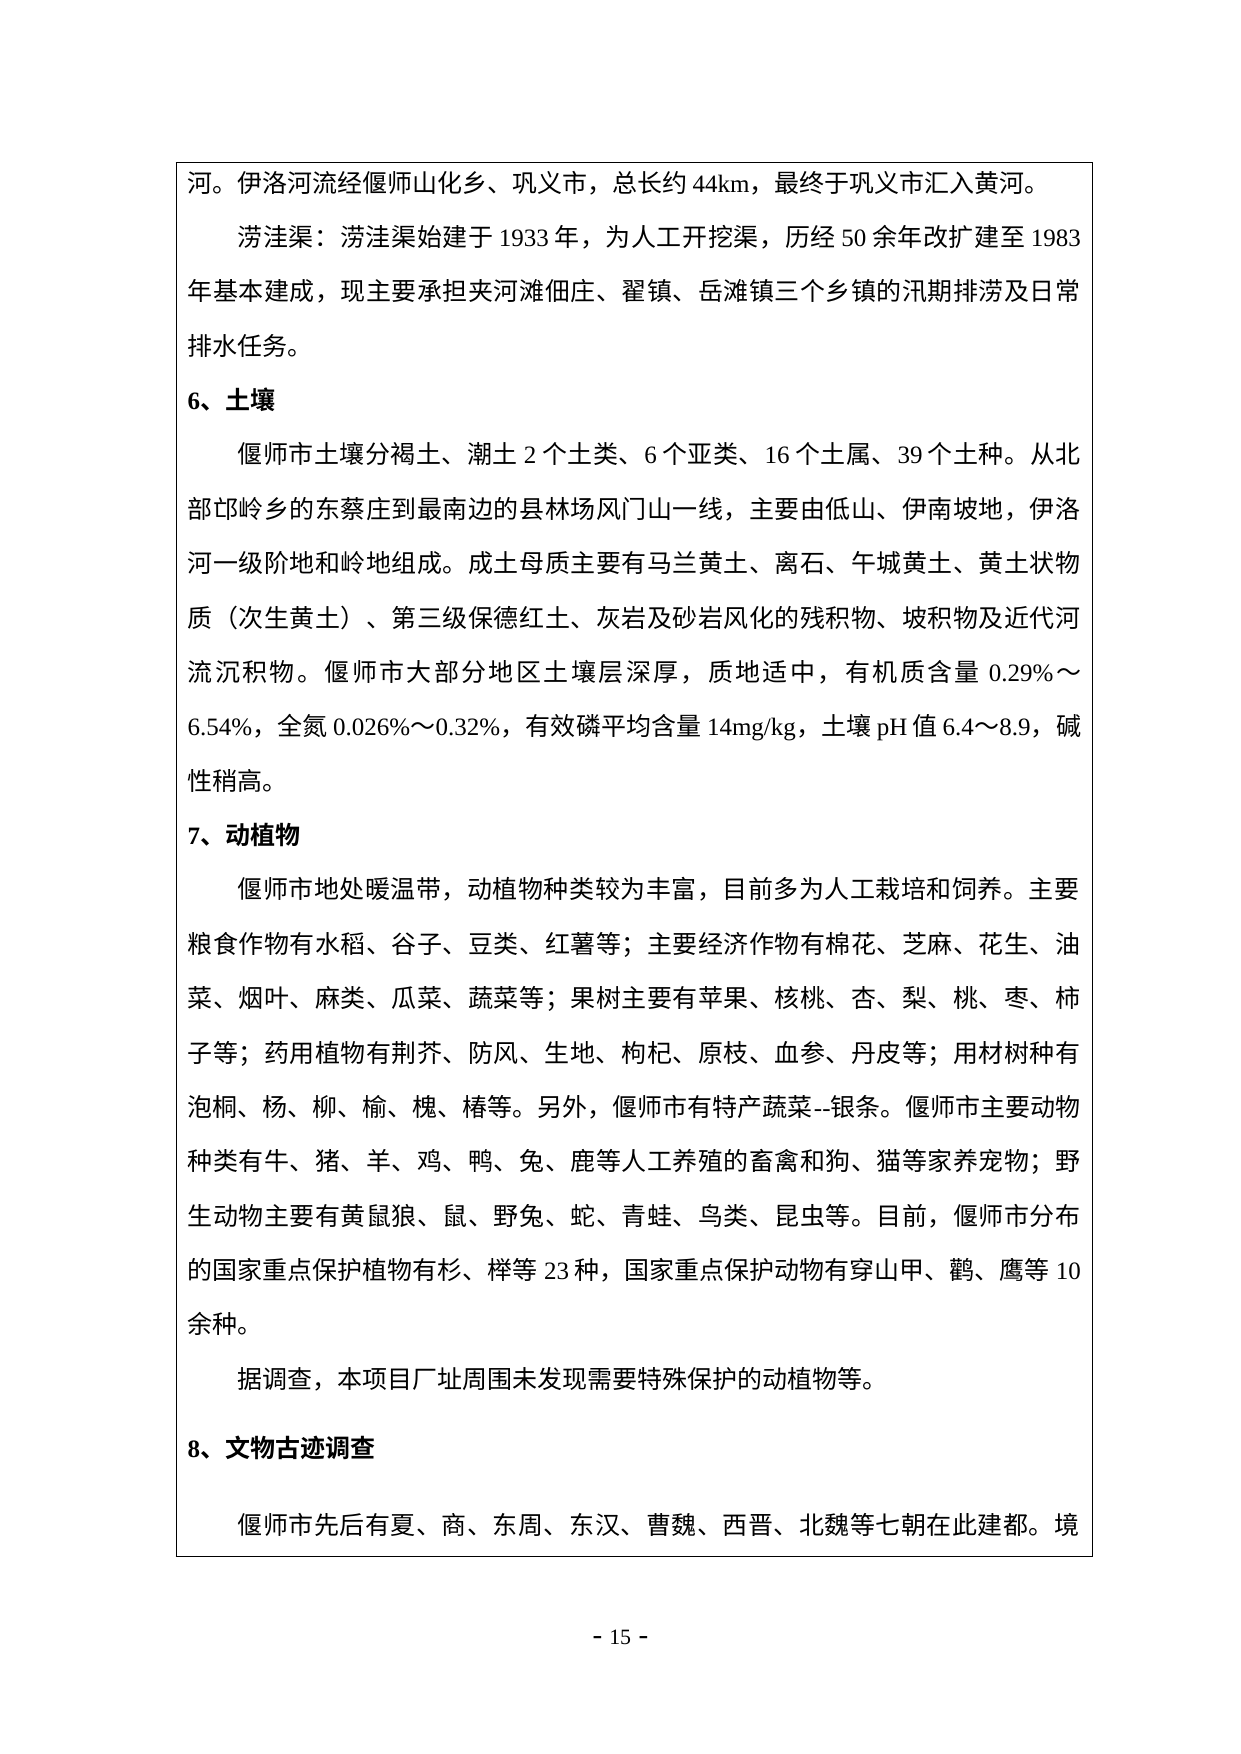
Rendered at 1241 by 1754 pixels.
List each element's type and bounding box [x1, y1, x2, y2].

table_header [177, 163, 1092, 1556]
